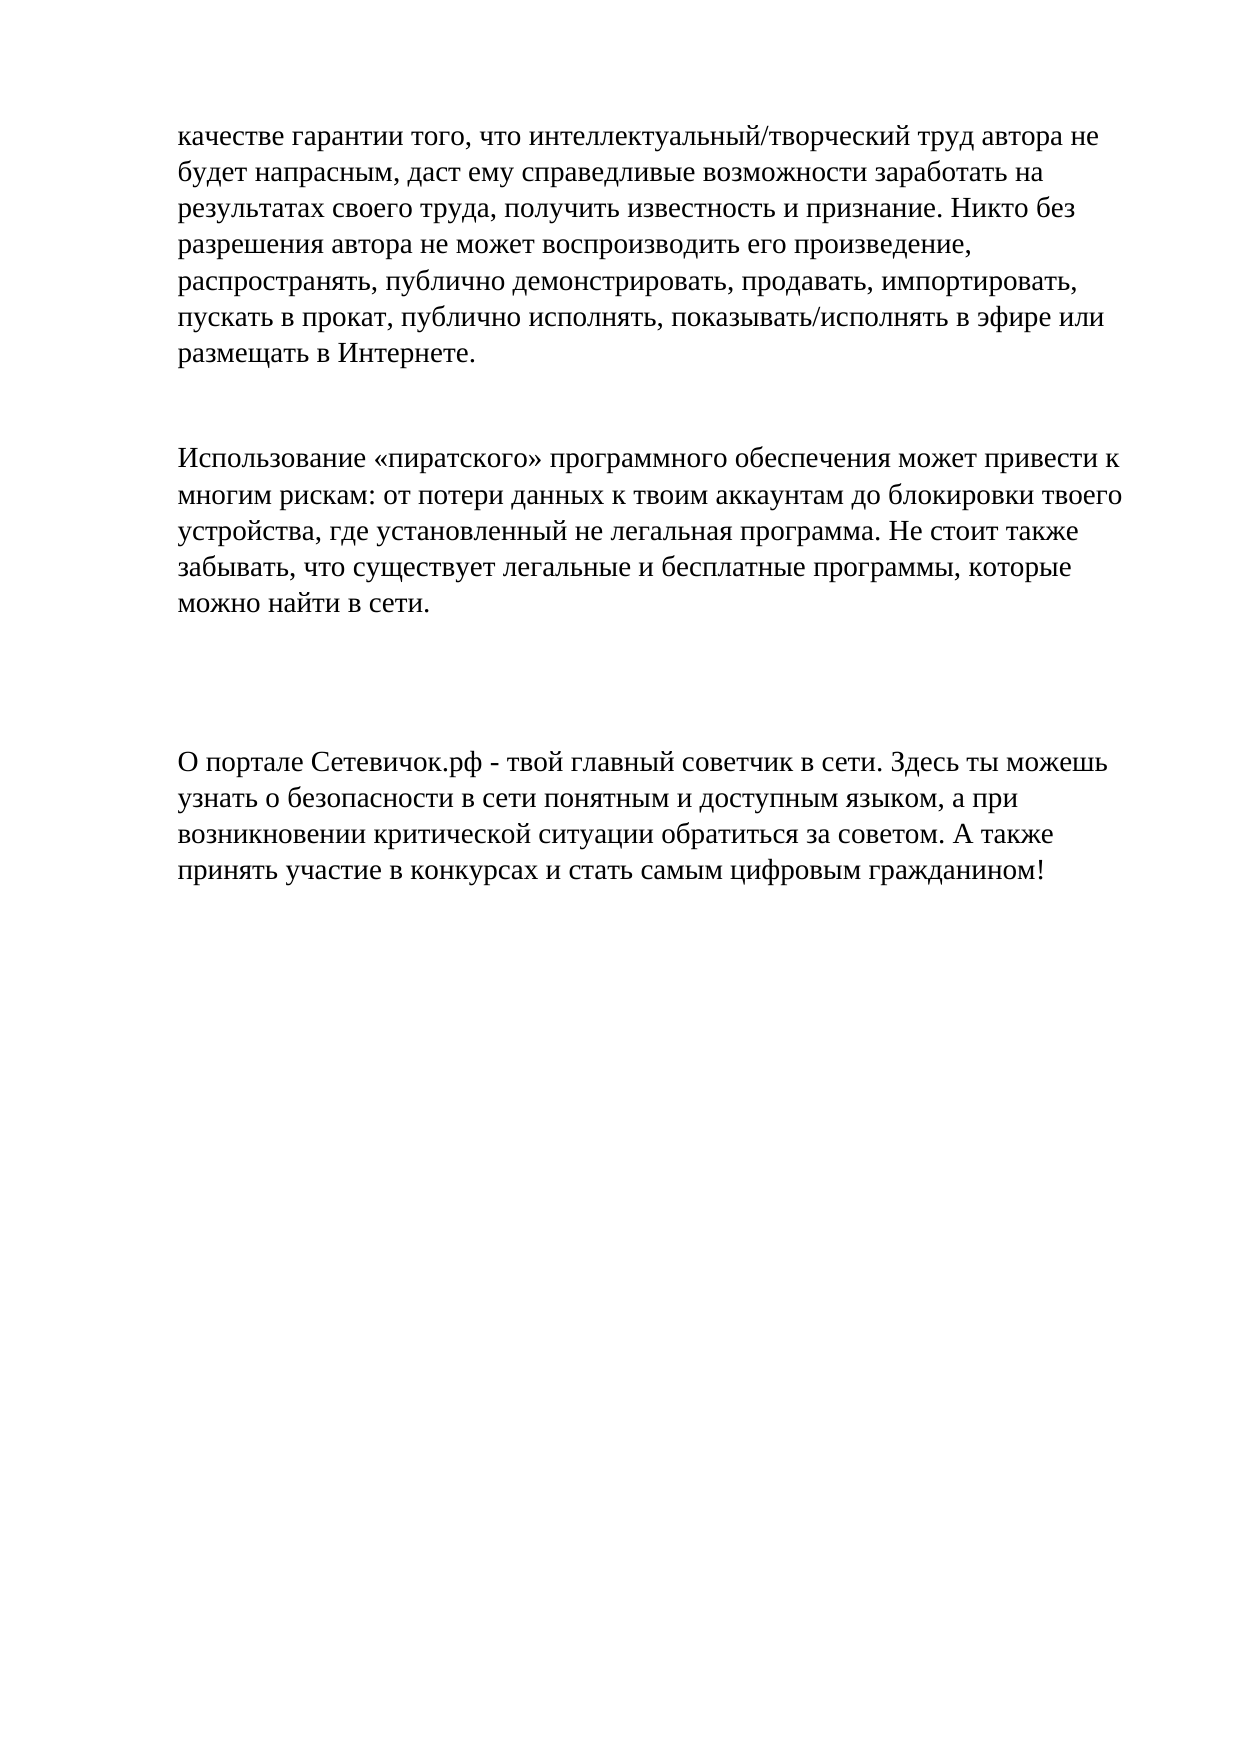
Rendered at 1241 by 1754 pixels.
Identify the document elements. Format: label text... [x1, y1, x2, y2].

text О портале Сетевичок.рф - твой главный советчик в сети. Здесь ты можешь узнать о безопасности в сети понятным и доступным языком, а при возникновении критической ситуации обратиться за советом. А также принять участие в конкурсах и стать самым цифровым гражданином! [177, 744, 1152, 886]
text Использование «пиратского» программного обеспечения может привести к многим рискам: от потери данных к твоим аккаунтам до блокировки твоего устройства, где установленный не легальная программа. Не стоит также забывать, что существует легальные и бесплатные программы, которые можно найти в сети. [177, 441, 1152, 619]
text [177, 118, 1152, 368]
